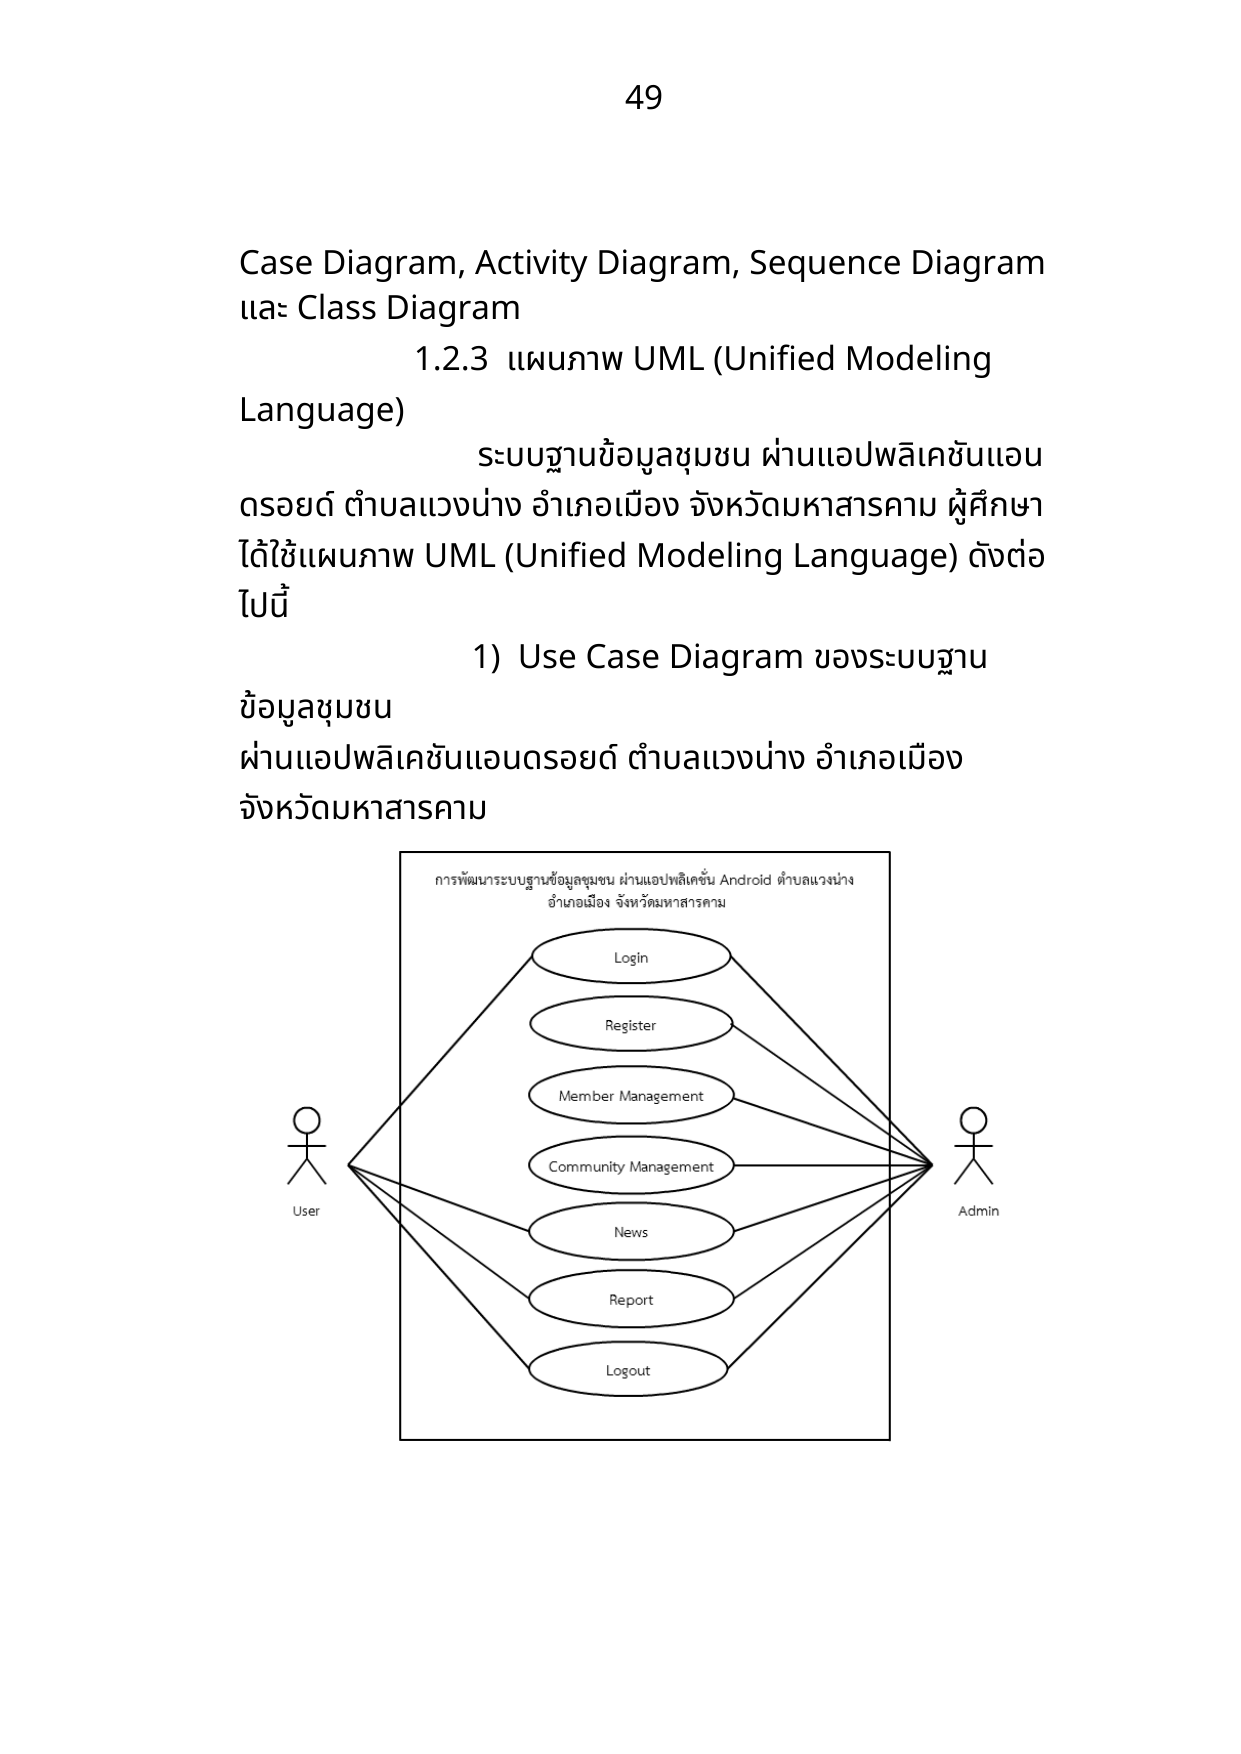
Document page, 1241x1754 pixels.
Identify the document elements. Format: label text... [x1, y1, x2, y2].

text 1.2.3 แผนภาพ UML (Unified Modeling Language) [239, 335, 1049, 431]
picture [265, 851, 1023, 1442]
text ผ่านแอปพลิเคชันแอนดรอยด์ ตำบลแวงน่าง อำเภอเมือง จังหวัดมหาสารคาม [239, 734, 1049, 834]
text 1) Use Case Diagram ของระบบฐานข้อมูลชุมชน [239, 633, 1049, 734]
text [239, 239, 1049, 335]
text ระบบฐานข้อมูลชุมชน ผ่านแอปพลิเคชันแอนดรอยด์ ตำบลแวงน่าง อำเภอเมือง จังหวัดมหาสารคาม ผู้ศึกษาได้ใช้แผนภาพ UML (Unified Modeling Language) ดังต่อไปนี้ [239, 431, 1049, 633]
